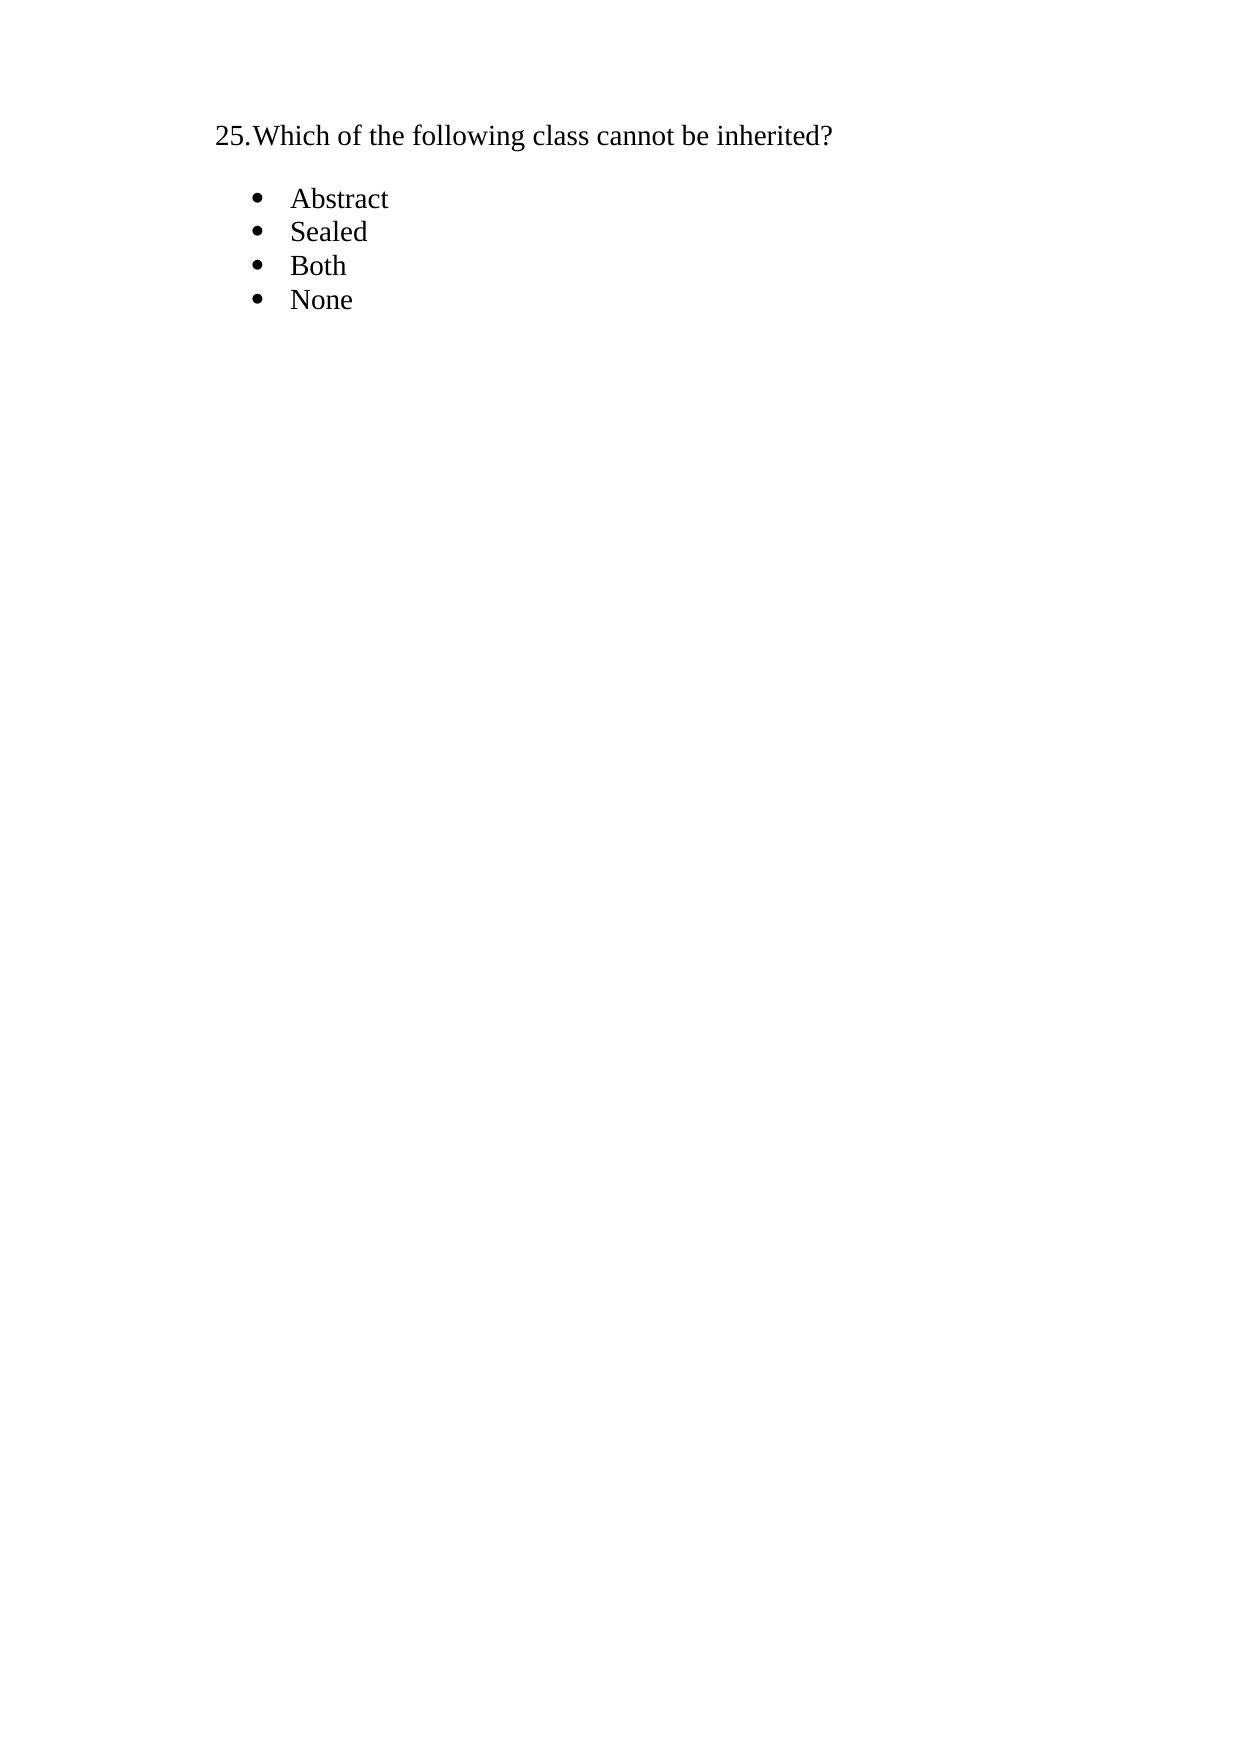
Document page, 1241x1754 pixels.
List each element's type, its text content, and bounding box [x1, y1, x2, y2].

list None [252, 282, 1152, 315]
list Abstract [252, 181, 1152, 214]
subtitle Which of the following class cannot be inherited? [215, 118, 1152, 152]
list Sealed [252, 214, 1152, 248]
list Both [252, 248, 1152, 282]
